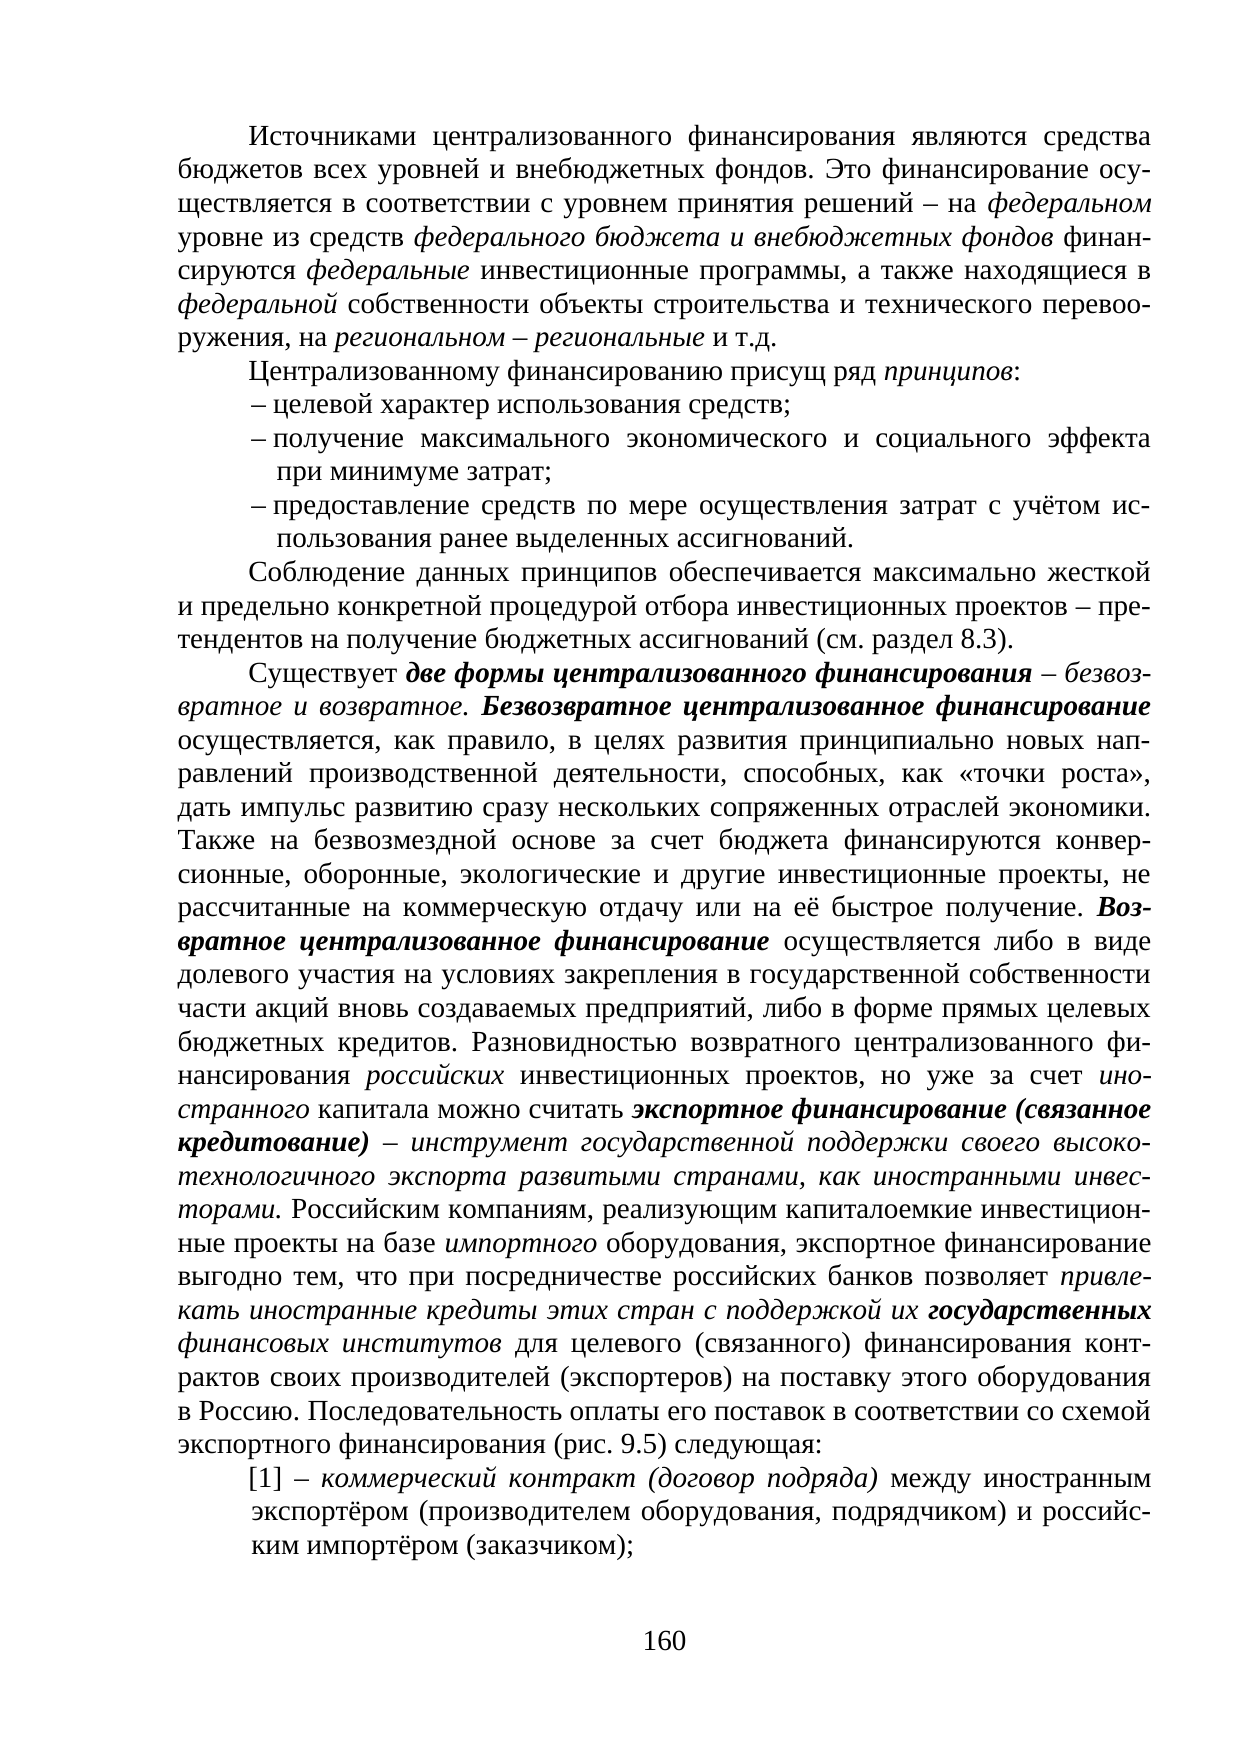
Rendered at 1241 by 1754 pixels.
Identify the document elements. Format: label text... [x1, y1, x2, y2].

text Централизованному финансированию присущ ряд принципов: [177, 353, 1152, 386]
text – предоставление средств по мере осуществления затрат с учётом ис-пользования ранее выделенных ассигнований. [251, 487, 1152, 554]
text – получение максимального экономического и социального эффекта при минимуме затрат; [251, 420, 1152, 487]
text Источниками централизованного финансирования являются средства бюджетов всех уровней и внебюджетных фондов. Это финансирование осу-ществляется в соответствии с уровнем принятия решений – на федеральном уровне из средств федерального бюджета и внебюджетных фондов финан-сируются федеральные инвестиционные программы, а также находящиеся в федеральной собственности объекты строительства и технического перевоо-ружения, на региональном – региональные и т.д. [177, 118, 1152, 353]
text Соблюдение данных принципов обеспечивается максимально жесткой и предельно конкретной процедурой отбора инвестиционных проектов – пре-тендентов на получение бюджетных ассигнований (см. раздел 8.3). [177, 554, 1152, 655]
text [1] – коммерческий контракт (договор подряда) между иностранным экспортёром (производителем оборудования, подрядчиком) и российс-ким импортёром (заказчиком); [248, 1460, 1152, 1560]
text – целевой характер использования средств; [251, 386, 1152, 420]
text Существует две формы централизованного финансирования – безвоз-вратное и возвратное. Безвозвратное централизованное финансирование осуществляется, как правило, в целях развития принципиально новых нап-равлений производственной деятельности, способных, как «точки роста», дать импульс развитию сразу нескольких сопряженных отраслей экономики. Также на безвозмездной основе за счет бюджета финансируются конвер-сионные, оборонные, экологические и другие инвестиционные проекты, не рассчитанные на коммерческую отдачу или на её быстрое получение. Воз-вратное централизованное финансирование осуществляется либо в виде долевого участия на условиях закрепления в государственной собственности части акций вновь создаваемых предприятий, либо в форме прямых целевых бюджетных кредитов. Разновидностью возвратного централизованного фи-нансирования российских инвестиционных проектов, но уже за счет ино-странного капитала можно считать экспортное финансирование (связанное кредитование) – инструмент государственной поддержки своего высоко-технологичного экспорта развитыми странами, как иностранными инвес-торами. Российским компаниям, реализующим капиталоемкие инвестицион-ные проекты на базе импортного оборудования, экспортное финансирование выгодно тем, что при посредничестве российских банков позволяет привле-кать иностранные кредиты этих стран с поддержкой их государственных финансовых институтов для целевого (связанного) финансирования конт-рактов своих производителей (экспортеров) на поставку этого оборудования в Россию. Последовательность оплаты его поставок в соответствии со схемой экспортного финансирования (рис. 9.5) следующая: [177, 655, 1152, 1460]
